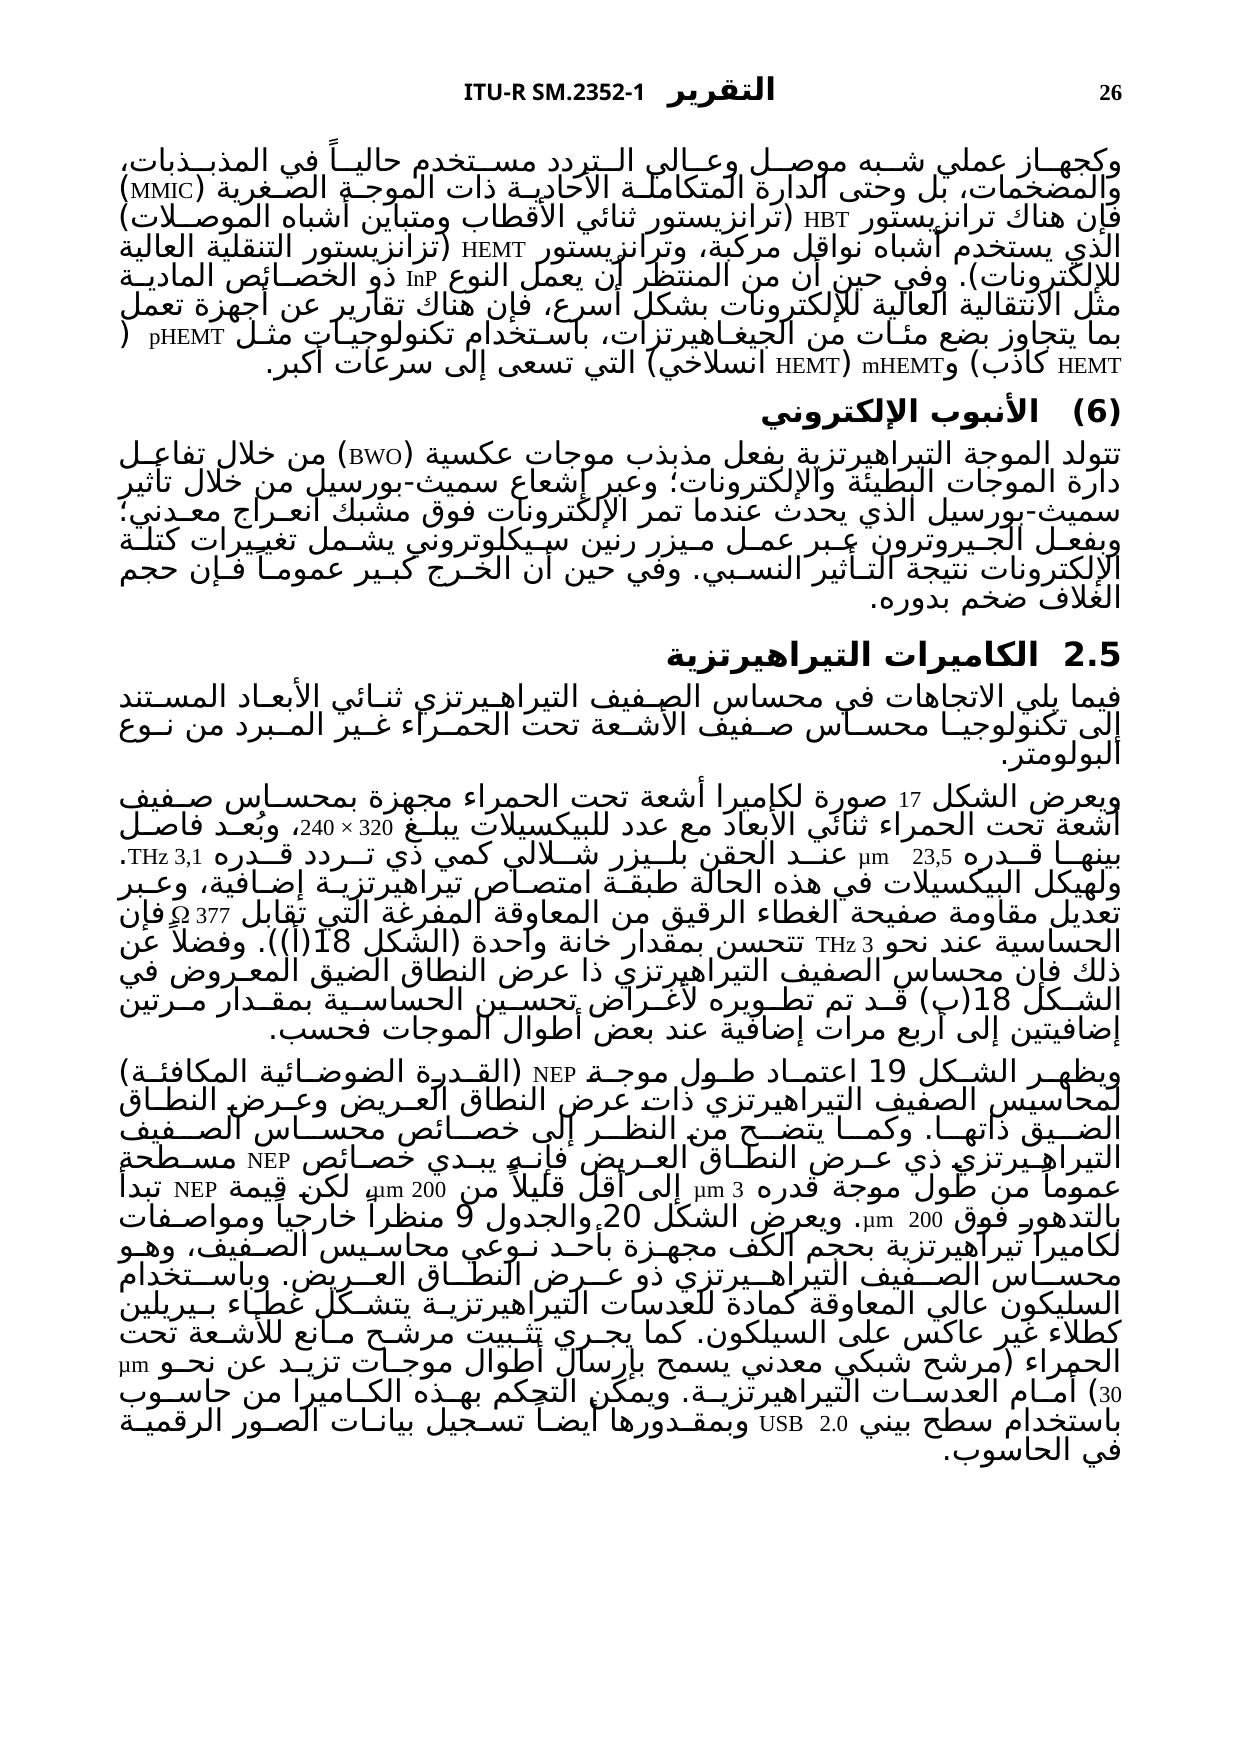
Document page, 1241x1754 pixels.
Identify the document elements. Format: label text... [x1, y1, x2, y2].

text وكجهاز عملي شبه موصل وعالي التردد مستخدم حالياً في المذبذبات، والمضخمات، بل وحتى الدارة المتكاملة الأحادية ذات الموجة الصغرية (MMIC) فإن هناك ترانزيستور HBT (ترانزيستور ثنائي الأقطاب ومتباين أشباه الموصلات) الذي يستخدم أشباه نواقل مركبة، وترانزيستور HEMT (تزانزيستور التنقلية العالية للإلكترونات). وفي حين أن من المنتظر أن يعمل النوع InP ذو الخصائص المادية مثل الانتقالية العالية للإلكترونات بشكل أسرع، فإن هناك تقارير عن أجهزة تعمل بما يتجاوز بضع مئات من الجيغاهيرتزات، باستخدام تكنولوجيات مثل pHEMT (HEMT كاذب) وmHEMT (HEMT انسلاخي) التي تسعى إلى سرعات أكبر. [118, 148, 1122, 381]
text ويعرض الشكل 17 صورة لكاميرا أشعة تحت الحمراء مجهزة بمحساس صفيف أشعة تحت الحمراء ثنائي الأبعاد مع عدد للبيكسيلات يبلغ 320 × 240، وبُعد فاصل بينها قدره µm 23,5 عند الحقن بليزر شلالي كمي ذي تردد قدره THz 3,1. ولهيكل البيكسيلات في هذه الحالة طبقة امتصاص تيراهيرتزية إضافية، وعبر تعديل مقاومة صفيحة الغطاء الرقيق من المعاوقة المفرغة التي تقابل 377 فإن الحساسية عند نحو THz 3 تتحسن بمقدار خانة واحدة (الشكل 18(أ)). وفضلاً عن ذلك فإن محساس الصفيف التيراهيرتزي ذا عرض النطاق الضيق المعروض في الشكل 18(ب) قد تم تطويره لأغراض تحسين الحساسية بمقدار مرتين إضافيتين إلى أربع مرات إضافية عند بعض أطوال الموجات فحسب. [118, 784, 1122, 1047]
text تتولد الموجة التيراهيرتزية بفعل مذبذب موجات عكسية (BWO) من خلال تفاعل دارة الموجات البطيئة والإلكترونات؛ وعبر إشعاع سميث-بورسيل من خلال تأثير سميث-بورسيل الذي يحدث عندما تمر الإلكترونات فوق مشبك انعراج معدني؛ وبفعل الجيروترون عبر عمل ميزر رنين سيكلوتروني يشمل تغييرات كتلة الإلكترونات نتيجة التأثير النسبي. وفي حين أن الخرج كبير عموماً فإن حجم الغلاف ضخم بدوره. [118, 441, 1122, 616]
subtitle (6) الأنبوب الإلكتروني [831, 400, 1122, 429]
text فيما يلي الاتجاهات في محساس الصفيف التيراهيرتزي ثنائي الأبعاد المستند إلى تكنولوجيا محساس صفيف الأشعة تحت الحمراء غير المبرد من نوع البولومتر. [118, 685, 1122, 772]
text ويظهر الشكل 19 اعتماد طول موجة NEP (القدرة الضوضائية المكافئة) لمحاسيس الصفيف التيراهيرتزي ذات عرض النطاق العريض وعرض النطاق الضيق ذاتها. وكما يتضح من النظر إلى خصائص محساس الصفيف التيراهيرتزي ذي عرض النطاق العريض فإنه يبدي خصائص NEP مسطحة عموماً من طول موجة قدره µm 3 إلى أقل قليلاً من µm 200، لكن قيمة NEP تبدأ بالتدهور فوق µm 200. ويعرض الشكل 20 والجدول 9 منظراً خارجياً ومواصفات لكاميرا تيراهيرتزية بحجم الكف مجهزة بأحد نوعي محاسيس الصفيف، وهو محساس الصفيف التيراهيرتزي ذو عرض النطاق العريض. وباستخدام السليكون عالي المعاوقة كمادة للعدسات التيراهيرتزية يتشكل غطاء بيريلين كطلاء غير عاكس على السيلكون. كما يجري تثبيت مرشح مانع للأشعة تحت الحمراء (مرشح شبكي معدني يسمح بإرسال أطوال موجات تزيد عن نحو µm 30) أمام العدسات التيراهيرتزية. ويمكن التحكم بهذه الكاميرا من حاسوب باستخدام سطح بيني USB 2.0 وبمقدورها أيضاً تسجيل بيانات الصور الرقمية في الحاسوب. [118, 1059, 1122, 1468]
subtitle (6) الأنبوب الإلكتروني [118, 400, 866, 429]
subtitle 2.5 الكاميرات التيراهيرتزية [812, 641, 1122, 672]
subtitle 2.5 الكاميرات التيراهيرتزية [118, 641, 852, 672]
